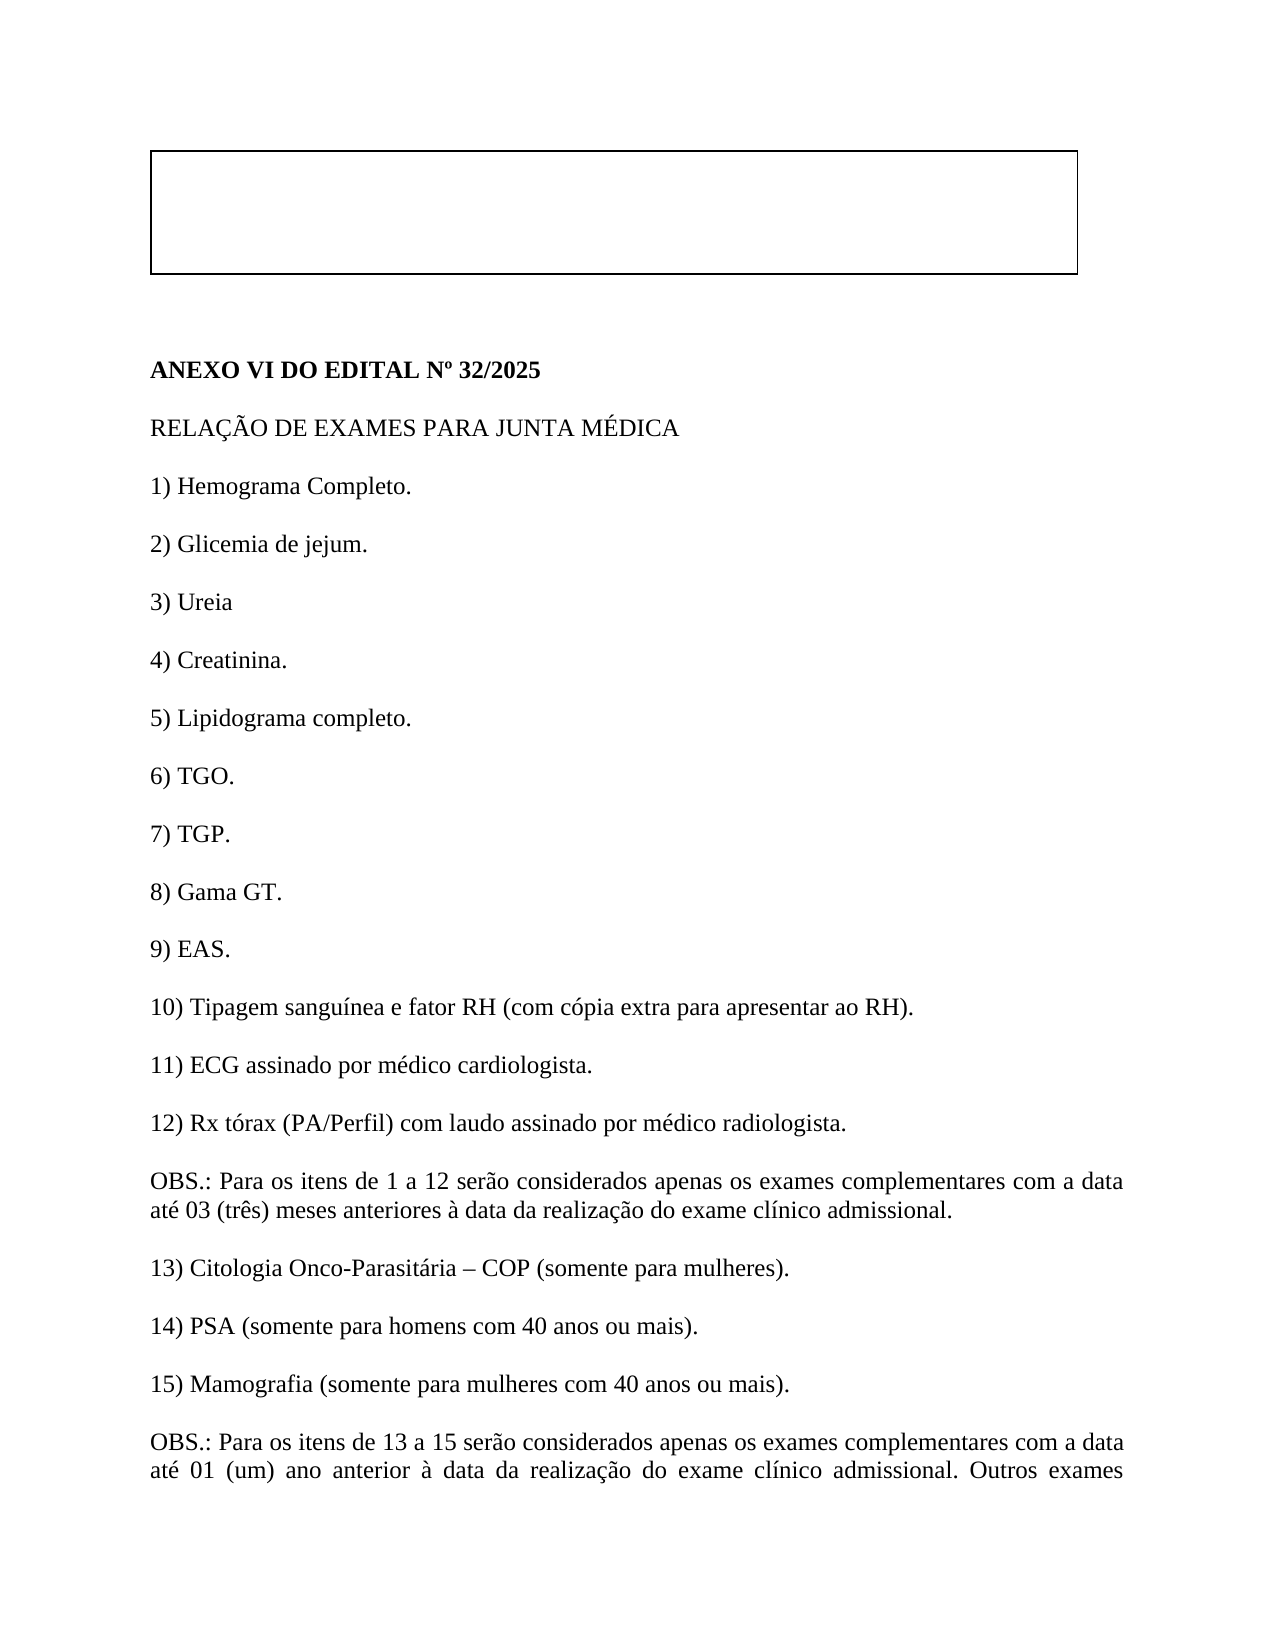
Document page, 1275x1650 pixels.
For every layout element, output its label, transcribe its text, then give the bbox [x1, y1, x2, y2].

text 13) Citologia Onco-Parasitária – COP (somente para mulheres). [150, 1253, 1125, 1282]
text OBS.: Para os itens de 1 a 12 serão considerados apenas os exames complementares com a data até 03 (três) meses anteriores à data da realização do exame clínico admissional. [150, 1166, 1125, 1224]
text 12) Rx tórax (PA/Perfil) com laudo assinado por médico radiologista. [150, 1108, 1125, 1137]
text RELAÇÃO DE EXAMES PARA JUNTA MÉDICA [150, 413, 1125, 442]
text 7) TGP. [150, 819, 1125, 847]
text 6) TGO. [150, 761, 1125, 789]
text 9) EAS. [150, 934, 1125, 963]
text 14) PSA (somente para homens com 40 anos ou mais). [150, 1311, 1125, 1339]
text ANEXO VI DO EDITAL Nº 32/2025 [150, 355, 1125, 384]
text 11) ECG assinado por médico cardiologista. [150, 1050, 1125, 1079]
text 10) Tipagem sanguínea e fator RH (com cópia extra para apresentar ao RH). [150, 992, 1125, 1021]
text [150, 1427, 1125, 1484]
text 1) Hemograma Completo. [150, 471, 1125, 500]
text 8) Gama GT. [150, 877, 1125, 905]
text 5) Lipidograma completo. [150, 703, 1125, 732]
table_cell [152, 152, 1077, 273]
text 2) Glicemia de jejum. [150, 529, 1125, 558]
text 3) Ureia [150, 587, 1125, 616]
text 15) Mamografia (somente para mulheres com 40 anos ou mais). [150, 1369, 1125, 1397]
text 4) Creatinina. [150, 645, 1125, 674]
